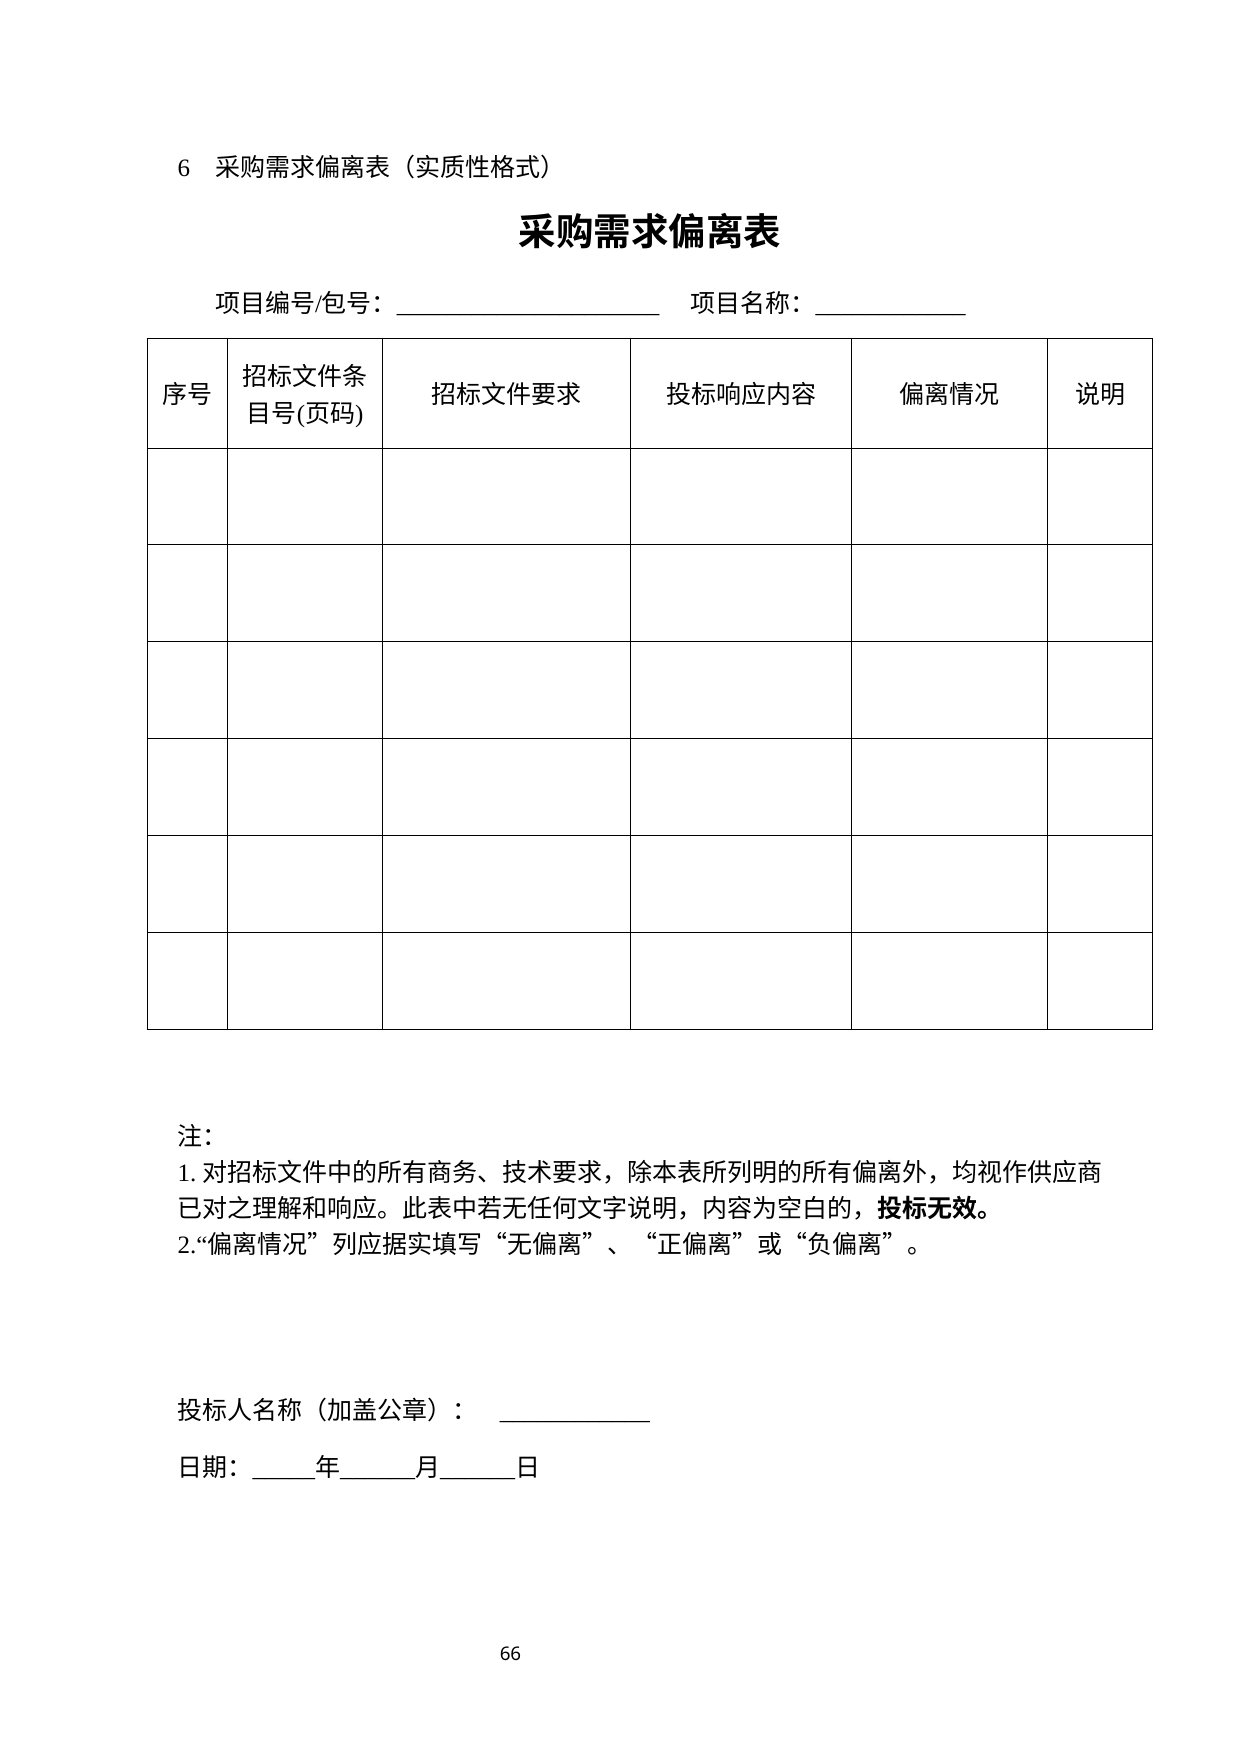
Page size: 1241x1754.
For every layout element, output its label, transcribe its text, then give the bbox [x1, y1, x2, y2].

table_cell [1048, 642, 1152, 738]
table_cell [228, 642, 382, 738]
table_cell [148, 739, 227, 835]
table_cell [852, 642, 1047, 738]
table_cell [383, 739, 630, 835]
table_cell [228, 449, 382, 544]
table_cell [852, 836, 1047, 932]
table_cell [148, 449, 227, 544]
text 注： [177, 1116, 1122, 1152]
table_cell [148, 545, 227, 641]
table_header 序号 [148, 339, 227, 447]
table_header 招标文件要求 [383, 339, 630, 447]
text 1. 对招标文件中的所有商务、技术要求，除本表所列明的所有偏离外，均视作供应商已对之理解和响应。此表中若无任何文字说明，内容为空白的，投标无效。 [177, 1152, 1122, 1225]
table_cell [631, 933, 851, 1029]
table_cell [631, 449, 851, 544]
text 项目编号/包号：_____________________ 项目名称：____________ [177, 283, 1122, 320]
table_cell [1048, 545, 1152, 641]
table_cell [631, 739, 851, 835]
text 2.“偏离情况”列应据实填写“无偏离”、“正偏离”或“负偏离”。 [177, 1225, 1122, 1261]
table_cell [148, 836, 227, 932]
table_cell [631, 545, 851, 641]
table_header 投标响应内容 [631, 339, 851, 447]
table_cell [1048, 739, 1152, 835]
table_cell [852, 933, 1047, 1029]
table_cell [228, 933, 382, 1029]
table_cell [852, 739, 1047, 835]
table_cell [228, 545, 382, 641]
text 采购需求偏离表 [177, 202, 1122, 256]
table_cell [148, 933, 227, 1029]
table_header 偏离情况 [852, 339, 1047, 447]
table_cell [852, 545, 1047, 641]
table_cell [1048, 933, 1152, 1029]
table_cell [631, 642, 851, 738]
table_cell [383, 545, 630, 641]
table_cell [383, 449, 630, 544]
table_cell [631, 836, 851, 932]
table_cell [148, 642, 227, 738]
table_header 说明 [1048, 339, 1152, 447]
text 投标人名称（加盖公章）： ____________ [177, 1390, 1122, 1427]
table_cell [1048, 449, 1152, 544]
table_cell [852, 449, 1047, 544]
list 采购需求偏离表（实质性格式） [177, 148, 1122, 184]
table_header 招标文件条目号(页码) [228, 339, 382, 447]
table_cell [383, 642, 630, 738]
table_cell [383, 836, 630, 932]
table_cell [228, 836, 382, 932]
table_cell [228, 739, 382, 835]
table_cell [383, 933, 630, 1029]
text 日期：_____年______月______日 [177, 1447, 1122, 1483]
table_cell [1048, 836, 1152, 932]
